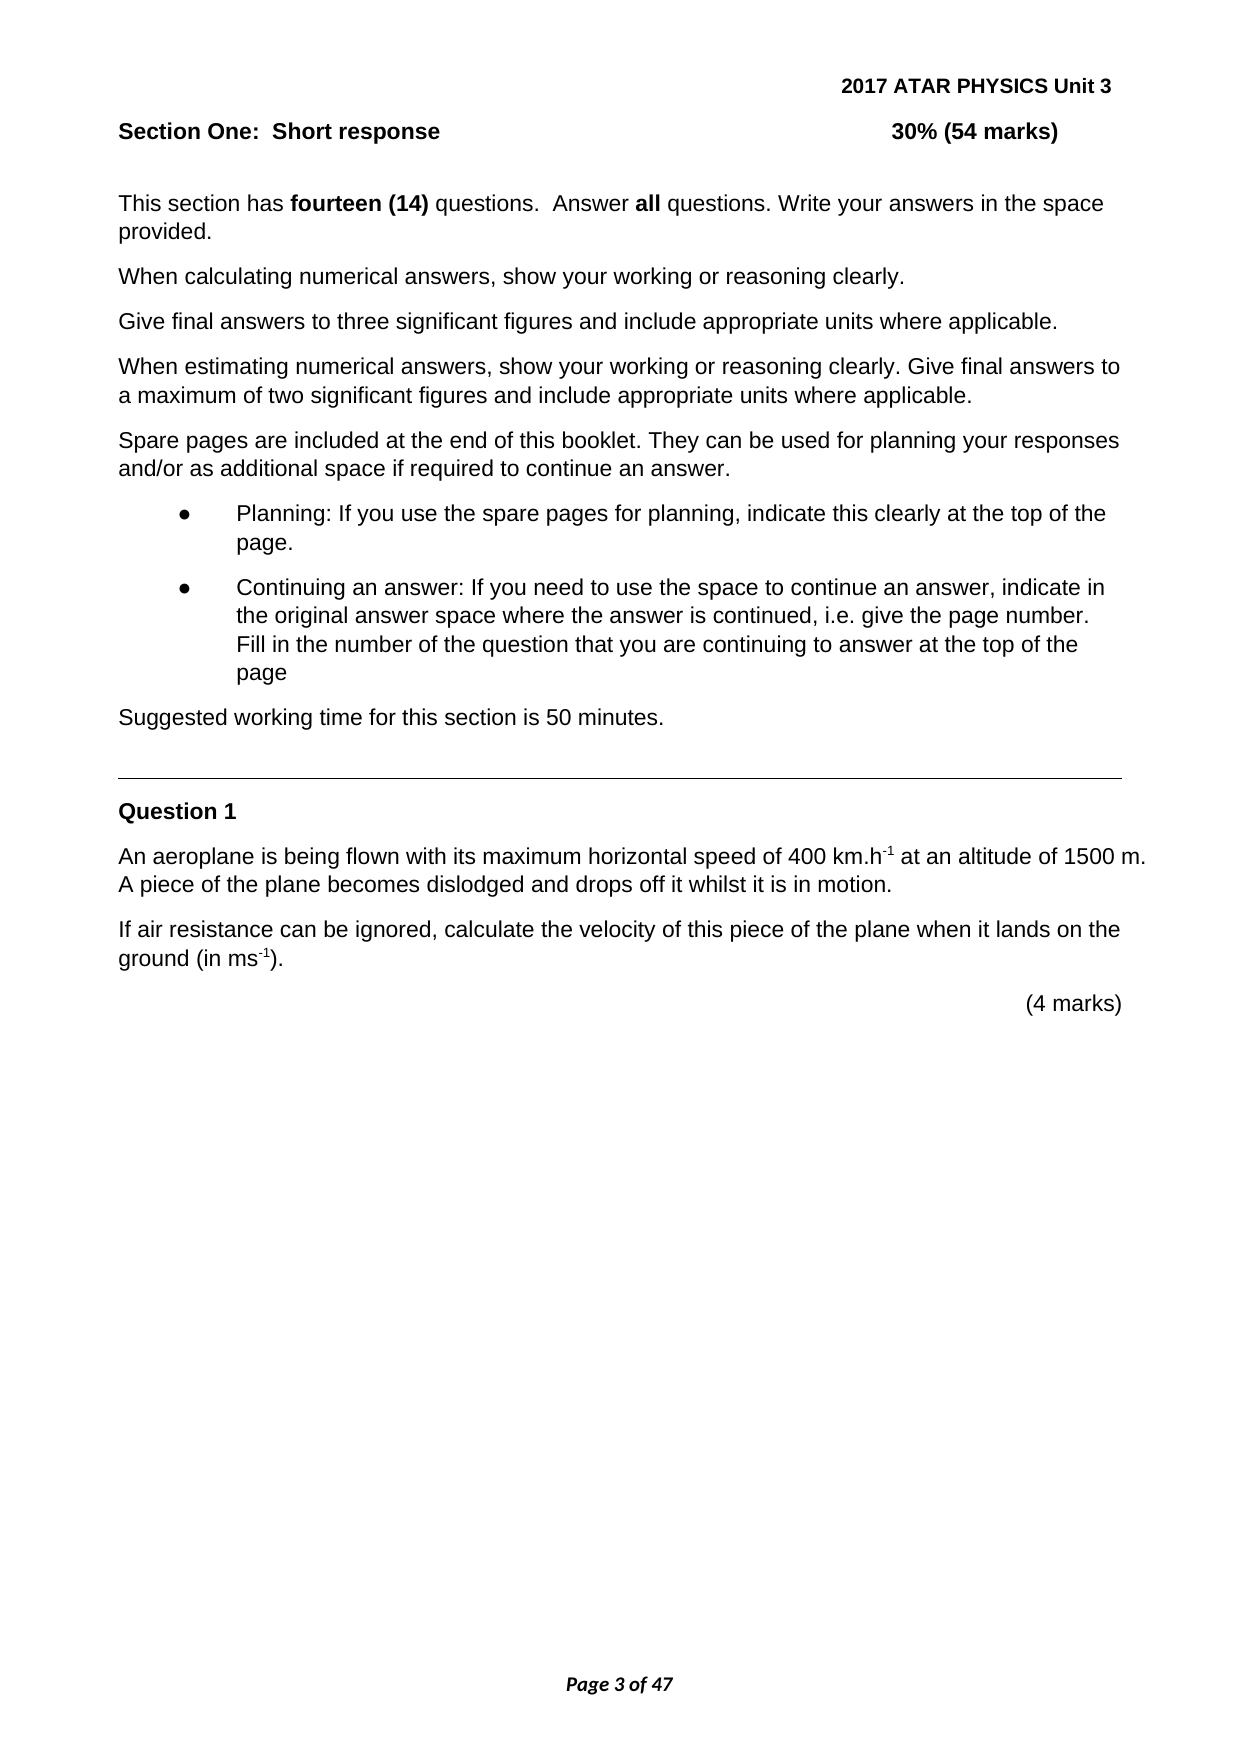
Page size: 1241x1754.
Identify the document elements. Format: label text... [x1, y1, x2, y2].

text Spare pages are included at the end of this booklet. They can be used for planning your responses and/or as additional space if required to continue an answer. [118, 427, 1122, 482]
text ● Continuing an answer: If you need to use the space to continue an answer, indicate in the original answer space where the answer is continued, i.e. give the page number. Fill in the number of the question that you are continuing to answer at the top of the page [177, 574, 1122, 686]
text (4 marks) [118, 990, 1122, 1016]
text Suggested working time for this section is 50 minutes. [118, 704, 1122, 731]
text When calculating numerical answers, show your working or reasoning clearly. [118, 263, 1122, 289]
text Give final answers to three significant figures and include appropriate units where applicable. [118, 308, 1122, 334]
text If air resistance can be ignored, calculate the velocity of this piece of the plane when it lands on the ground (in ms-1). [118, 916, 1122, 971]
text Section One: Short response 30% (54 marks) [118, 118, 1122, 144]
text Question 1 [118, 798, 1122, 824]
text When estimating numerical answers, show your working or reasoning clearly. Give final answers to a maximum of two significant figures and include appropriate units where applicable. [118, 353, 1122, 408]
text This section has fourteen (14) questions. Answer all questions. Write your answers in the space provided. [118, 189, 1122, 244]
text ● Planning: If you use the spare pages for planning, indicate this clearly at the top of the page. [177, 500, 1122, 555]
text An aeroplane is being flown with its maximum horizontal speed of 400 km.h-1 at an altitude of 1500 m. A piece of the plane becomes dislodged and drops off it whilst it is in motion. [118, 843, 1152, 898]
